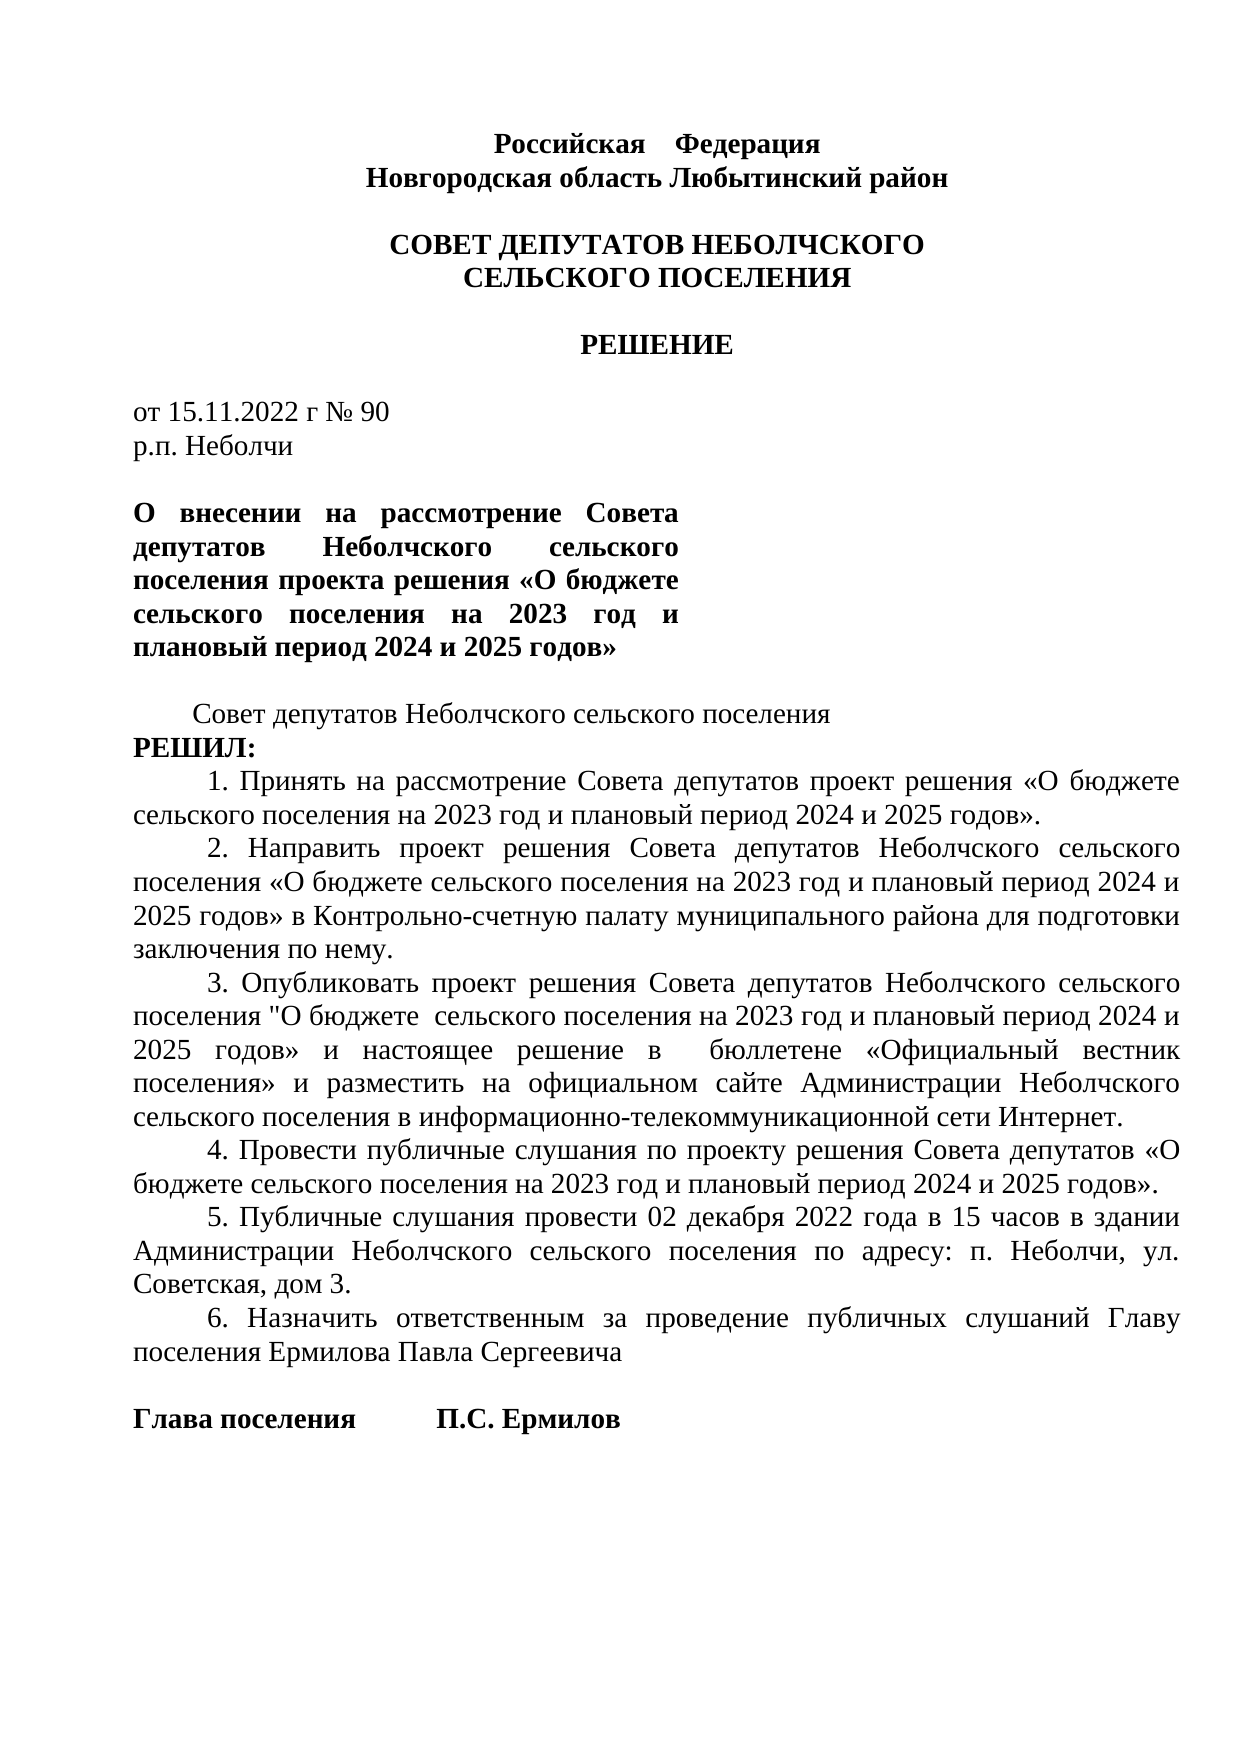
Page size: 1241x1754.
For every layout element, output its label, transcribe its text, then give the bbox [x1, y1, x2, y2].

text СОВЕТ ДЕПУТАТОВ НЕБОЛЧСКОГО [133, 227, 1181, 260]
text Российская Федерация [133, 126, 1181, 160]
text О внесении на рассмотрение Совета депутатов Неболчского сельского поселения проекта решения «О бюджете сельского поселения на 2023 год и плановый период 2024 и 2025 годов» [133, 495, 679, 663]
text 2. Направить проект решения Совета депутатов Неболчского сельского поселения «О бюджете сельского поселения на 2023 год и плановый период 2024 и 2025 годов» в Контрольно-счетную палату муниципального района для подготовки заключения по нему. [133, 831, 1181, 965]
text 6. Назначить ответственным за проведение публичных слушаний Главу поселения Ермилова Павла Сергеевича [133, 1300, 1181, 1367]
text Совет депутатов Неболчского сельского поселения [133, 696, 1181, 730]
text РЕШЕНИЕ [133, 327, 1181, 361]
text от 15.11.2022 г № 90 [133, 394, 1181, 428]
text 1. Принять на рассмотрение Совета депутатов проект решения «О бюджете сельского поселения на 2023 год и плановый период 2024 и 2025 годов». [133, 763, 1181, 831]
text РЕШИЛ: [133, 730, 1181, 763]
text Новгородская область Любытинский район [133, 160, 1181, 193]
text Глава поселения П.С. Ермилов [133, 1401, 1181, 1434]
text 5. Публичные слушания провести 02 декабря 2022 года в 15 часов в здании Администрации Неболчского сельского поселения по адресу: п. Неболчи, ул. Советская, дом 3. [133, 1199, 1181, 1300]
text р.п. Неболчи [133, 428, 1181, 462]
text 3. Опубликовать проект решения Совета депутатов Неболчского сельского поселения "О бюджете сельского поселения на 2023 год и плановый период 2024 и 2025 годов» и настоящее решение в бюллетене «Официальный вестник поселения» и разместить на официальном сайте Администрации Неболчского сельского поселения в информационно-телекоммуникационной сети Интернет. [133, 965, 1181, 1132]
text 4. Провести публичные слушания по проекту решения Совета депутатов «О бюджете сельского поселения на 2023 год и плановый период 2024 и 2025 годов». [133, 1132, 1181, 1199]
text СЕЛЬСКОГО ПОСЕЛЕНИЯ [133, 260, 1181, 294]
